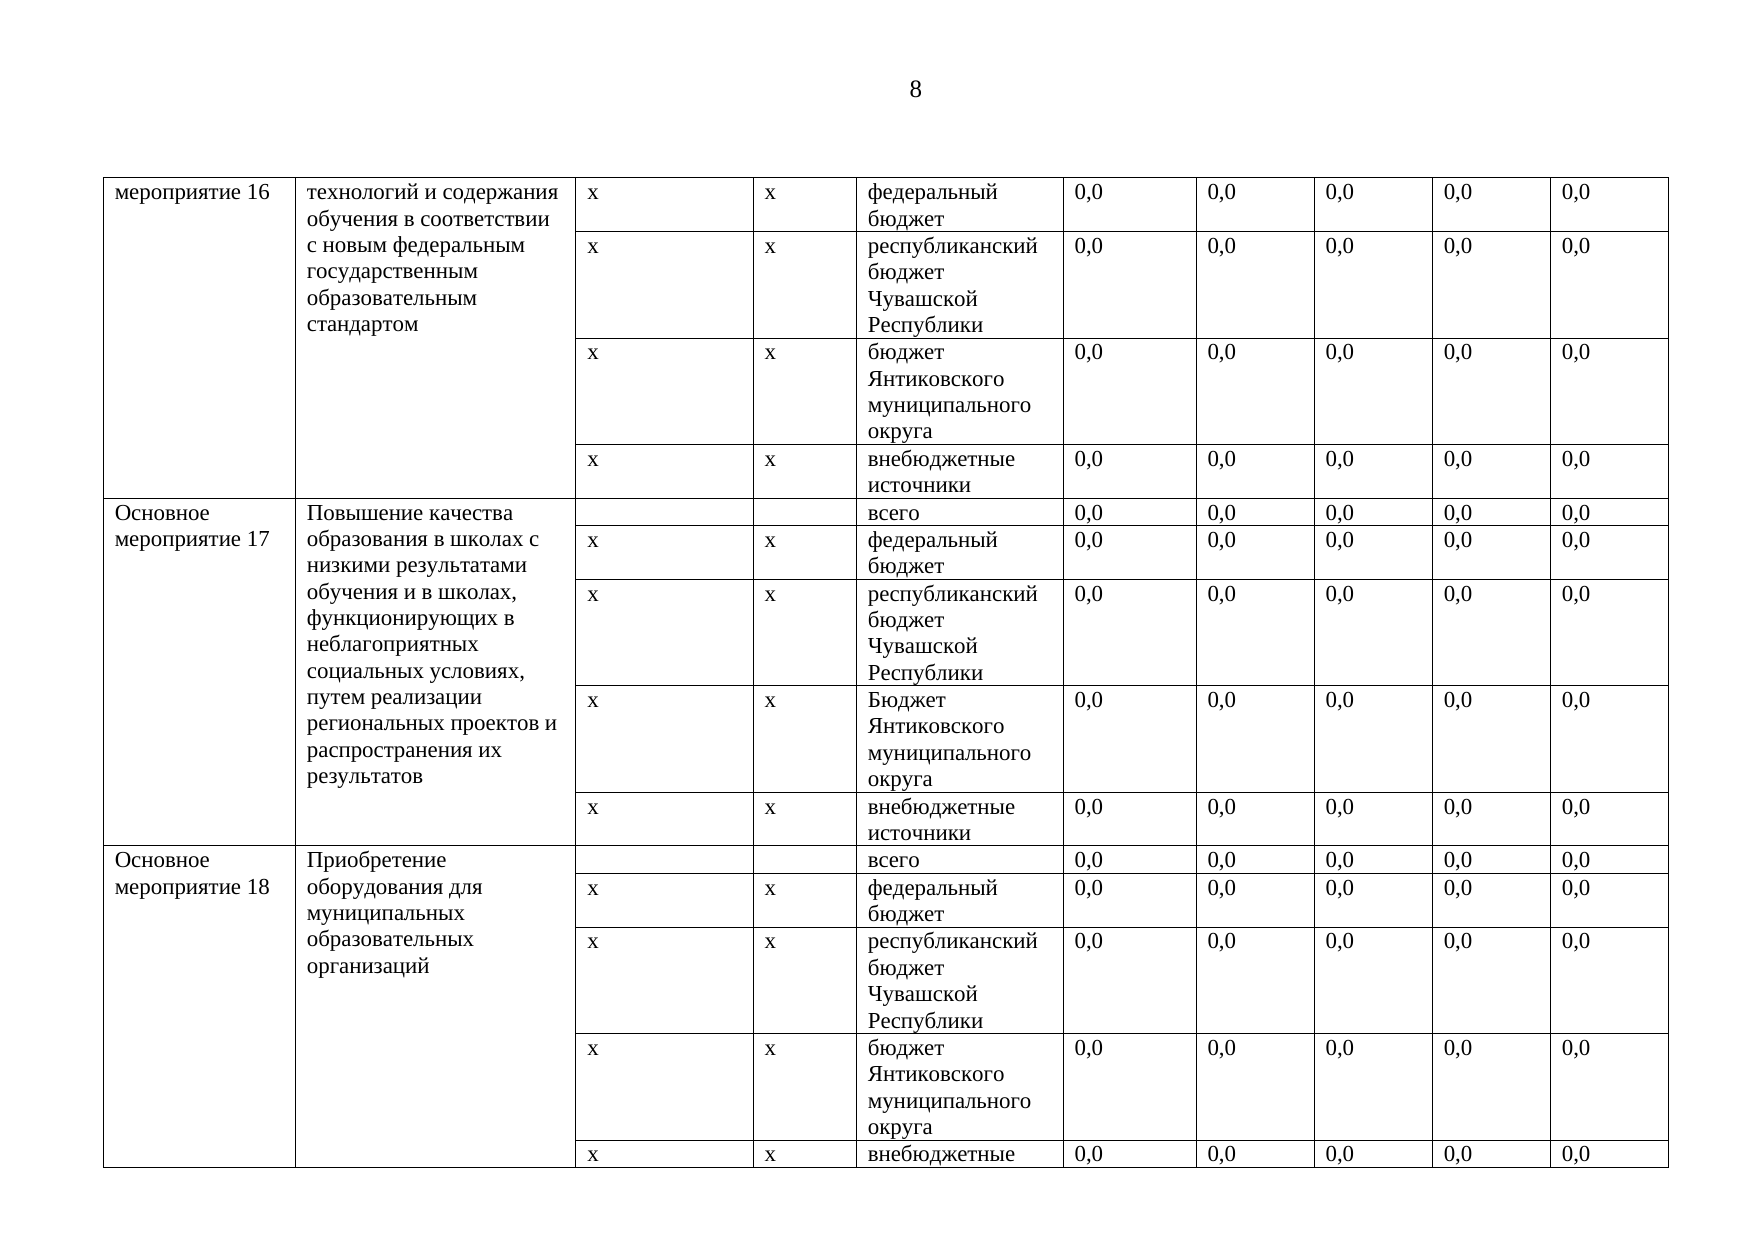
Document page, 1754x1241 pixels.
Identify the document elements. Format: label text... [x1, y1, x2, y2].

table_cell х [576, 526, 753, 579]
table_cell 0,0 [1433, 232, 1550, 337]
table_cell х [754, 1034, 856, 1139]
table_cell 0,0 [1315, 445, 1432, 498]
table_cell 0,0 [1197, 793, 1314, 845]
table_cell бюджет Янтиковского муниципального округа [857, 1034, 1063, 1139]
table_cell х [754, 445, 856, 498]
table_cell х [754, 178, 856, 231]
table_cell 0,0 [1064, 928, 1196, 1033]
table_cell 0,0 [1551, 928, 1668, 1033]
table_cell 0,0 [1064, 846, 1196, 873]
table_cell 0,0 [1551, 686, 1668, 792]
table_cell [576, 846, 753, 873]
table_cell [857, 339, 1063, 444]
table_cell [857, 1141, 1063, 1167]
table_cell 0,0 [1315, 580, 1432, 685]
table_cell х [576, 1141, 753, 1167]
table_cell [296, 178, 575, 498]
table_cell Повышение качества образования в школах с низкими результатами обучения и в школах, функционирующих в неблагоприятных социальных условиях, путем реализации региональных проектов и распространения их результатов [296, 499, 575, 845]
table_cell федеральный бюджет [857, 526, 1063, 579]
table_cell х [576, 339, 753, 444]
table_cell 0,0 [1197, 178, 1314, 231]
table_cell х [754, 874, 856, 927]
table_cell 0,0 [1551, 846, 1668, 873]
table_cell 0,0 [1315, 178, 1432, 231]
table_cell 0,0 [1433, 686, 1550, 792]
table_cell х [576, 874, 753, 927]
table_cell 0,0 [1197, 526, 1314, 579]
table_cell 0,0 [1551, 1141, 1668, 1167]
table_cell х [576, 232, 753, 337]
table_cell 0,0 [1433, 580, 1550, 685]
table_cell х [754, 580, 856, 685]
table_cell 0,0 [1197, 928, 1314, 1033]
table_cell 0,0 [1551, 445, 1668, 498]
table_cell 0,0 [1197, 1034, 1314, 1139]
table_cell Приобретение оборудования для муниципальных образовательных организаций [296, 846, 575, 1167]
table_cell 0,0 [1433, 1034, 1550, 1139]
table_cell 0,0 [1551, 339, 1668, 444]
table_cell 0,0 [1315, 846, 1432, 873]
table_cell 0,0 [1315, 793, 1432, 845]
table_cell 0,0 [1197, 580, 1314, 685]
table_cell 0,0 [1433, 499, 1550, 525]
table_cell 0,0 [1551, 499, 1668, 525]
table_cell 0,0 [1433, 846, 1550, 873]
table_cell 0,0 [1064, 1141, 1196, 1167]
table_cell всего [857, 846, 1063, 873]
table_cell 0,0 [1315, 686, 1432, 792]
table_cell 0,0 [1064, 339, 1196, 444]
table_cell 0,0 [1197, 874, 1314, 927]
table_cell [857, 928, 1063, 1033]
table_cell Основное мероприятие 17 [104, 499, 295, 845]
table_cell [857, 232, 1063, 337]
table_cell внебюджетные источники [857, 445, 1063, 498]
table_cell 0,0 [1551, 526, 1668, 579]
table_cell х [754, 686, 856, 792]
table_cell 0,0 [1315, 1141, 1432, 1167]
table_cell [754, 499, 856, 525]
table_cell 0,0 [1315, 1034, 1432, 1139]
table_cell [104, 178, 295, 498]
table_cell х [754, 1141, 856, 1167]
table_cell 0,0 [1433, 445, 1550, 498]
table_cell х [754, 232, 856, 337]
table_cell 0,0 [1551, 580, 1668, 685]
table_cell 0,0 [1315, 928, 1432, 1033]
table_cell х [576, 178, 753, 231]
table_cell 0,0 [1315, 499, 1432, 525]
table_cell 0,0 [1197, 445, 1314, 498]
table_cell 0,0 [1064, 793, 1196, 845]
table_cell х [576, 686, 753, 792]
table_cell 0,0 [1551, 874, 1668, 927]
table_cell 0,0 [1315, 526, 1432, 579]
table_cell 0,0 [1064, 232, 1196, 337]
table_cell 0,0 [1064, 526, 1196, 579]
table_cell федеральный бюджет [857, 178, 1063, 231]
table_cell 0,0 [1315, 874, 1432, 927]
table_cell [576, 499, 753, 525]
table_cell 0,0 [1433, 874, 1550, 927]
table_cell 0,0 [1197, 686, 1314, 792]
table_cell 0,0 [1064, 1034, 1196, 1139]
table_cell х [754, 793, 856, 845]
table_cell 0,0 [1433, 1141, 1550, 1167]
table_cell 0,0 [1433, 178, 1550, 231]
table_cell х [576, 793, 753, 845]
table_cell 0,0 [1064, 874, 1196, 927]
table_cell федеральный бюджет [857, 874, 1063, 927]
table_cell 0,0 [1551, 1034, 1668, 1139]
table_cell 0,0 [1197, 1141, 1314, 1167]
table_cell х [576, 580, 753, 685]
table_cell 0,0 [1315, 232, 1432, 337]
table_cell 0,0 [1197, 846, 1314, 873]
table_cell 0,0 [1197, 499, 1314, 525]
table_cell 0,0 [1315, 339, 1432, 444]
table_cell 0,0 [1433, 526, 1550, 579]
table_cell 0,0 [1433, 928, 1550, 1033]
table_cell 0,0 [1551, 232, 1668, 337]
table_cell 0,0 [1551, 178, 1668, 231]
table_cell 0,0 [1197, 339, 1314, 444]
table_cell 0,0 [1064, 686, 1196, 792]
table_cell х [576, 928, 753, 1033]
table_cell [754, 846, 856, 873]
table_cell х [754, 339, 856, 444]
table_cell 0,0 [1551, 793, 1668, 845]
table_cell 0,0 [1433, 793, 1550, 845]
table_cell х [754, 526, 856, 579]
table_cell республиканский бюджет Чувашской Республики [857, 580, 1063, 685]
table_cell 0,0 [1064, 178, 1196, 231]
table_cell внебюджетные источники [857, 793, 1063, 845]
table_cell 0,0 [1064, 580, 1196, 685]
table_cell 0,0 [1197, 232, 1314, 337]
table_cell всего [857, 499, 1063, 525]
table_cell х [754, 928, 856, 1033]
table_cell 0,0 [1064, 499, 1196, 525]
table_cell х [576, 445, 753, 498]
table_cell 0,0 [1064, 445, 1196, 498]
table_cell Бюджет Янтиковского муниципального округа [857, 686, 1063, 792]
table_cell Основное мероприятие 18 [104, 846, 295, 1167]
table_cell 0,0 [1433, 339, 1550, 444]
table_cell х [576, 1034, 753, 1139]
